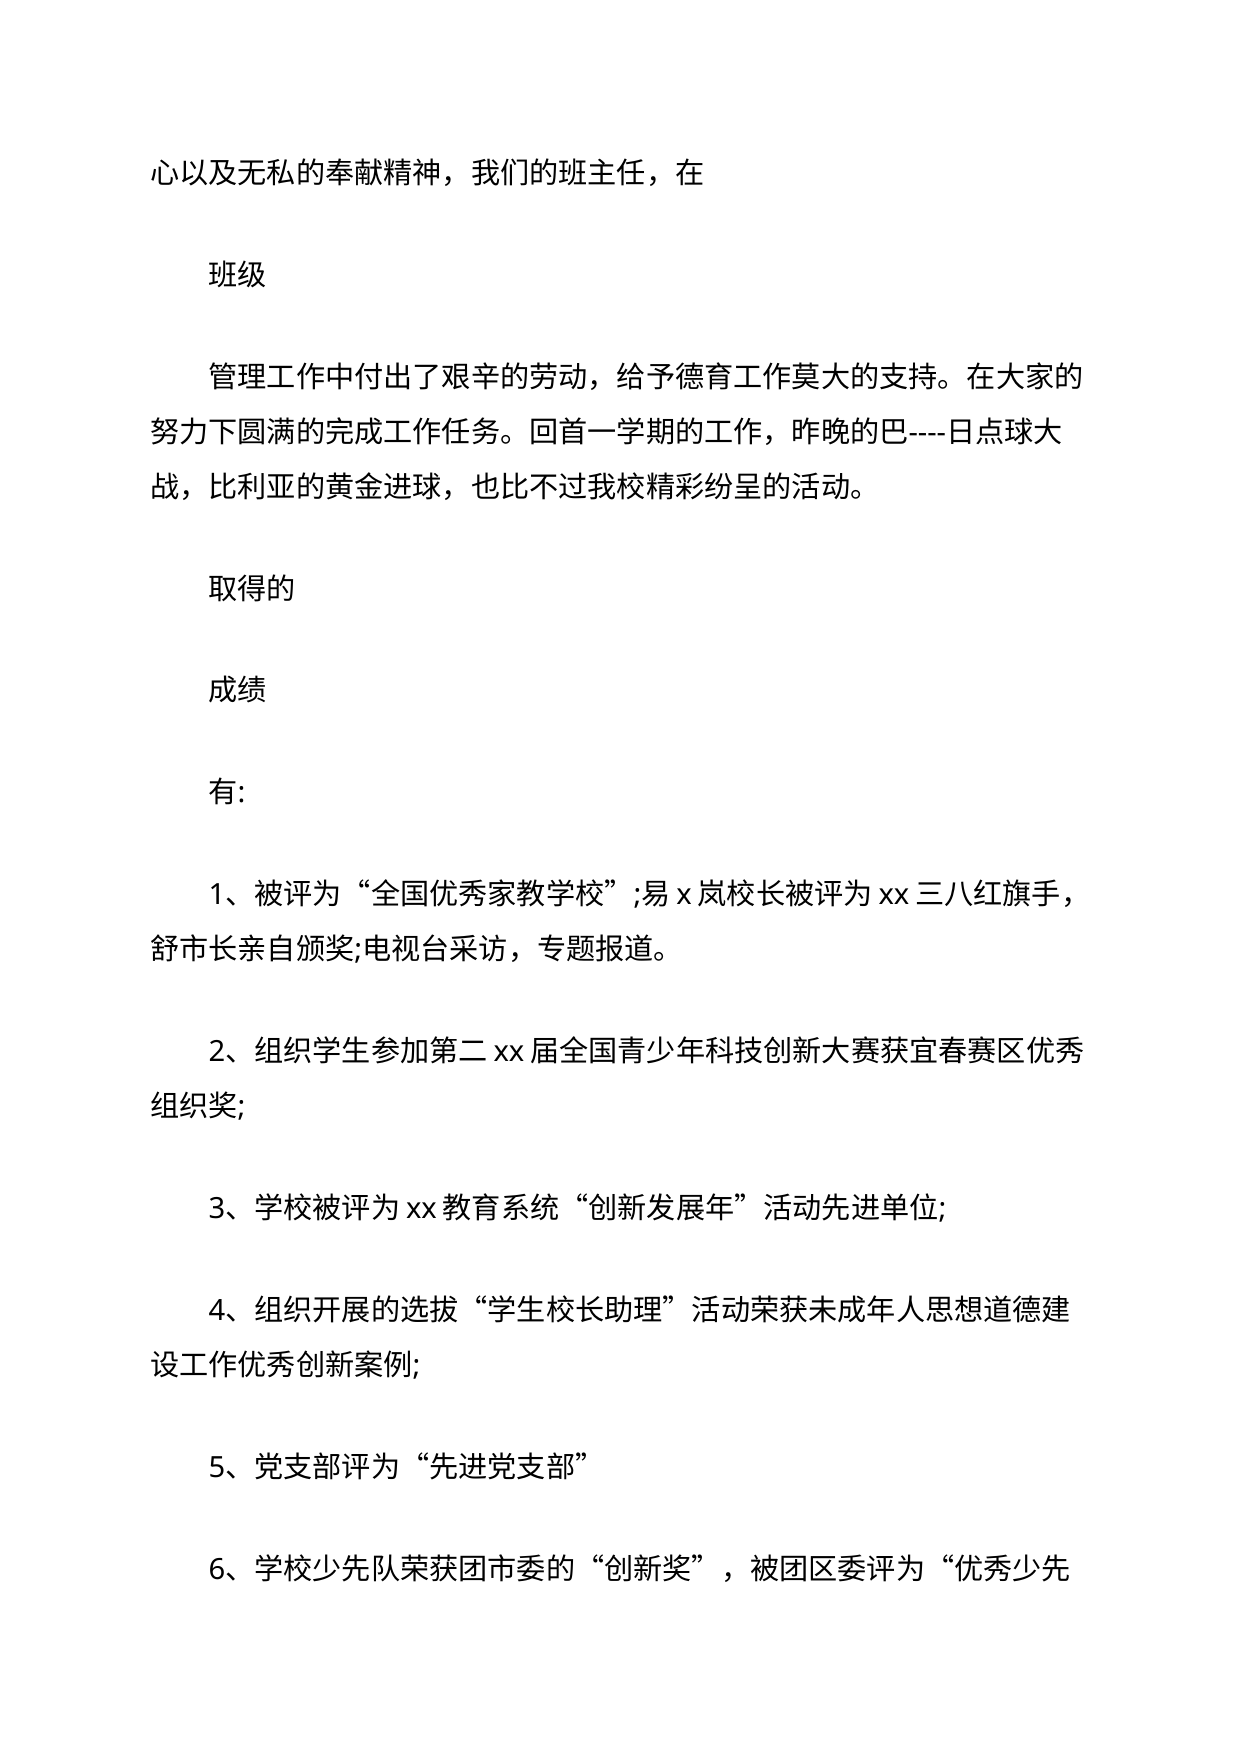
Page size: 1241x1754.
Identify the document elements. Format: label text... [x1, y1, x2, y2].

text 2、组织学生参加第二xx届全国青少年科技创新大赛获宜春赛区优秀组织奖; [150, 1028, 1090, 1125]
text 5、党支部评为“先进党支部” [150, 1444, 1090, 1486]
text 班级 [150, 252, 1090, 294]
text 4、组织开展的选拔“学生校长助理”活动荣获未成年人思想道德建设工作优秀创新案例; [150, 1287, 1090, 1384]
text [150, 1546, 1090, 1588]
text 取得的 [150, 565, 1090, 607]
text 有: [150, 769, 1090, 811]
text 成绩 [150, 667, 1090, 709]
text 3、学校被评为xx教育系统“创新发展年”活动先进单位; [150, 1185, 1090, 1227]
text 1、被评为“全国优秀家教学校”;易x岚校长被评为xx三八红旗手，舒市长亲自颁奖;电视台采访，专题报道。 [150, 871, 1090, 968]
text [150, 150, 1090, 192]
text 管理工作中付出了艰辛的劳动，给予德育工作莫大的支持。在大家的努力下圆满的完成工作任务。回首一学期的工作，昨晚的巴----日点球大战，比利亚的黄金进球，也比不过我校精彩纷呈的活动。 [150, 353, 1090, 506]
